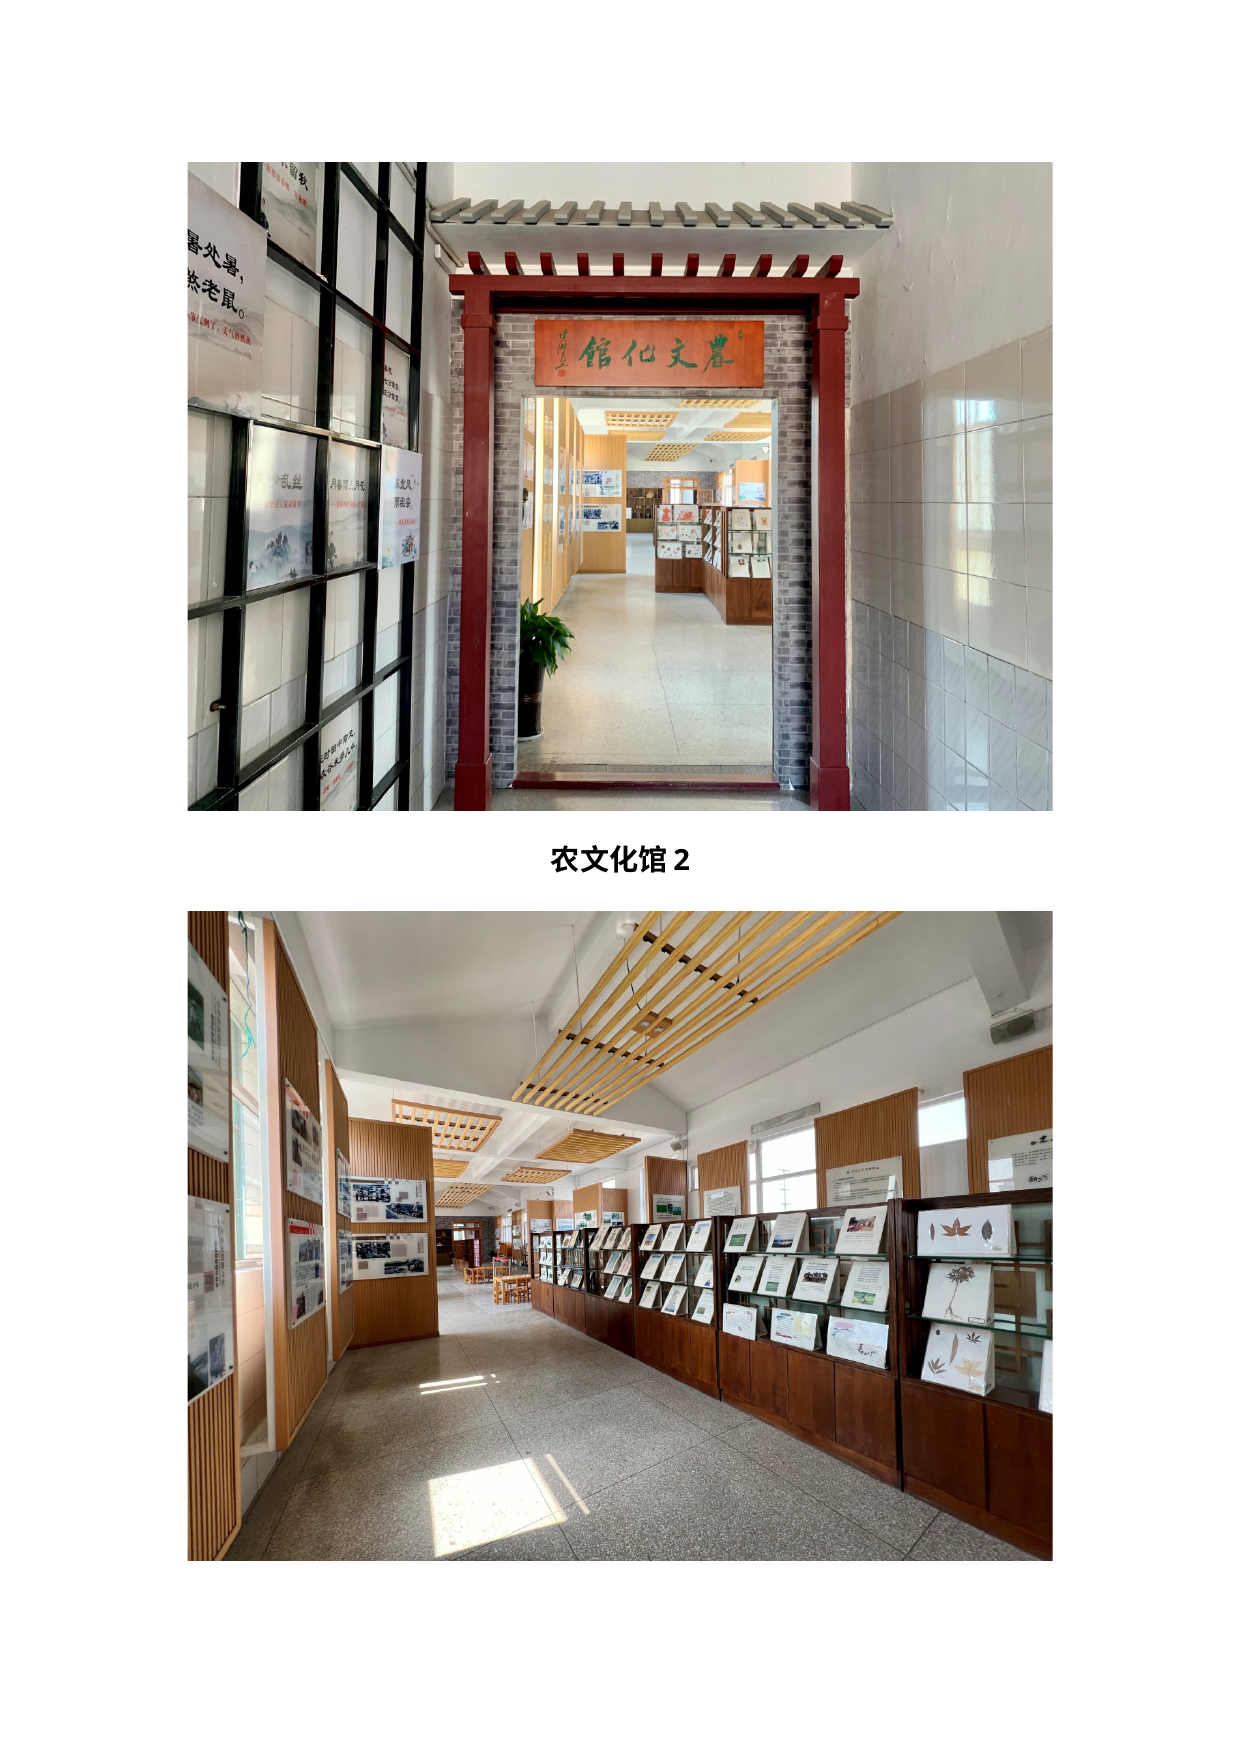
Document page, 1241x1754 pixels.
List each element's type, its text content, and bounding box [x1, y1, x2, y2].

picture [187, 162, 1053, 811]
picture [187, 911, 1053, 1561]
text 农文化馆2 [187, 825, 1053, 890]
